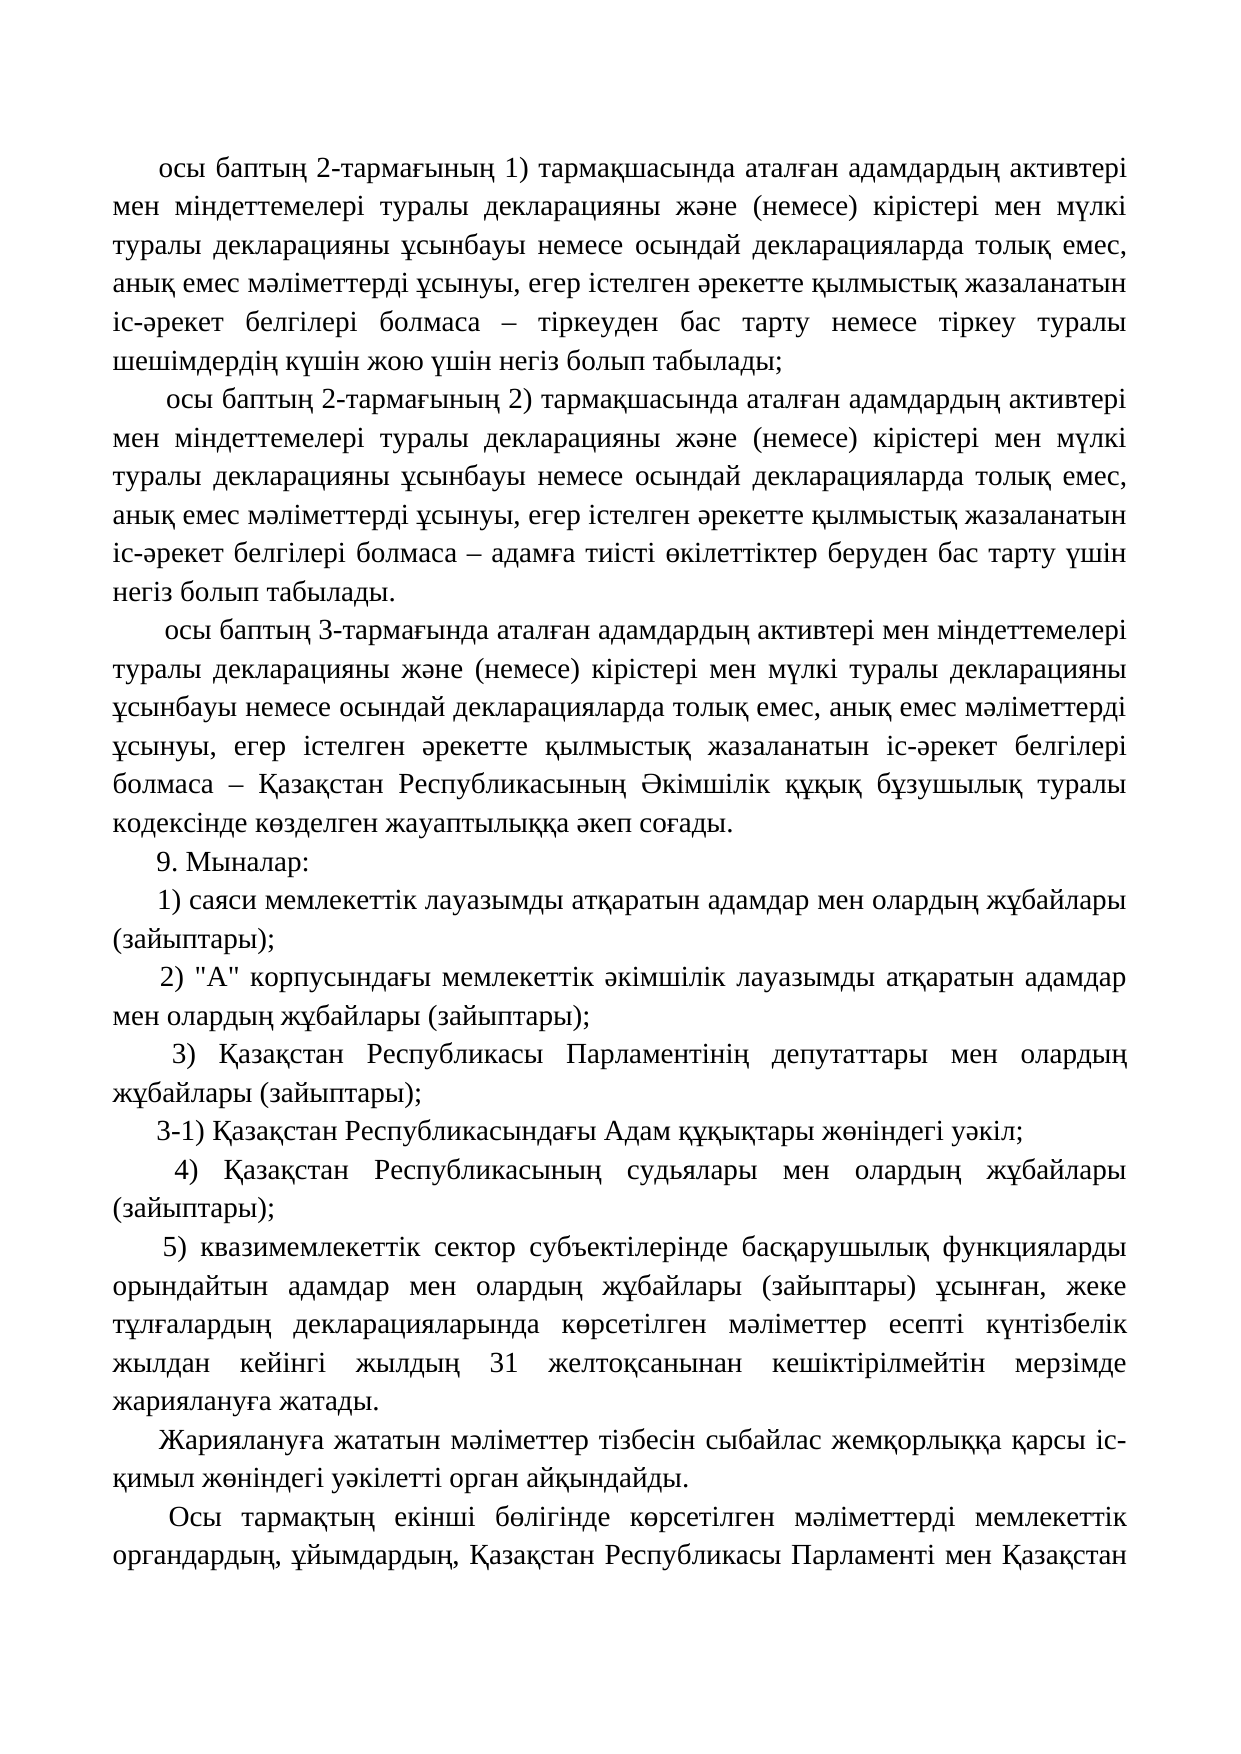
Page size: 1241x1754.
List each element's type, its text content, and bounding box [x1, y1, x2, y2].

text 1) саяси мемлекеттік лауазымды атқаратын адамдар мен олардың жұбайлары (зайыптары); [112, 882, 1128, 954]
text осы баптың 2-тармағының 2) тармақшасында аталған адамдардың активтері мен міндеттемелері туралы декларацияны және (немесе) кірістері мен мүлкі туралы декларацияны ұсынбауы немесе осындай декларацияларда толық емес, анық емес мәліметтерді ұсынуы, егер істелген әрекетте қылмыстық жазаланатын іс-әрекет белгілері болмаса – адамға тиісті өкілеттіктер беруден бас тарту үшін негіз болып табылады. [112, 381, 1128, 607]
text 2) "А" корпусындағы мемлекеттік әкімшілік лауазымды атқаратын адамдар мен олардың жұбайлары (зайыптары); [112, 959, 1128, 1031]
text 4) Қазақстан Республикасының судьялары мен олардың жұбайлары (зайыптары); [112, 1152, 1128, 1224]
text осы баптың 3-тармағында аталған адамдардың активтері мен міндеттемелері туралы декларацияны және (немесе) кірістері мен мүлкі туралы декларацияны ұсынбауы немесе осындай декларацияларда толық емес, анық емес мәліметтерді ұсынуы, егер істелген әрекетте қылмыстық жазаланатын іс-әрекет белгілері болмаса – Қазақстан Республикасының Әкімшілік құқық бұзушылық туралы кодексінде көзделген жауаптылыққа әкеп соғады. [112, 612, 1128, 839]
text 3-1) Қазақстан Республикасындағы Адам құқықтары жөніндегі уәкіл; [112, 1113, 1128, 1147]
text 9. Мыналар: [112, 844, 1128, 877]
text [112, 1499, 1128, 1571]
text 3) Қазақстан Республикасы Парламентінің депутаттары мен олардың жұбайлары (зайыптары); [112, 1036, 1128, 1108]
text Жариялануға жататын мәліметтер тізбесін сыбайлас жемқорлыққа қарсы іс-қимыл жөніндегі уәкілетті орган айқындайды. [112, 1422, 1128, 1494]
text 5) квазимемлекеттік сектор субъектілерінде басқарушылық функцияларды орындайтын адамдар мен олардың жұбайлары (зайыптары) ұсынған, жеке тұлғалардың декларацияларында көрсетілген мәліметтер есепті күнтізбелік жылдан кейінгі жылдың 31 желтоқсанынан кешіктірілмейтін мерзімде жариялануға жатады. [112, 1229, 1128, 1417]
text осы баптың 2-тармағының 1) тармақшасында аталған адамдардың активтері мен міндеттемелері туралы декларацияны және (немесе) кірістері мен мүлкі туралы декларацияны ұсынбауы немесе осындай декларацияларда толық емес, анық емес мәліметтерді ұсынуы, егер істелген әрекетте қылмыстық жазаланатын іс-әрекет белгілері болмаса – тіркеуден бас тарту немесе тіркеу туралы шешімдердің күшін жою үшін негіз болып табылады; [112, 150, 1128, 376]
